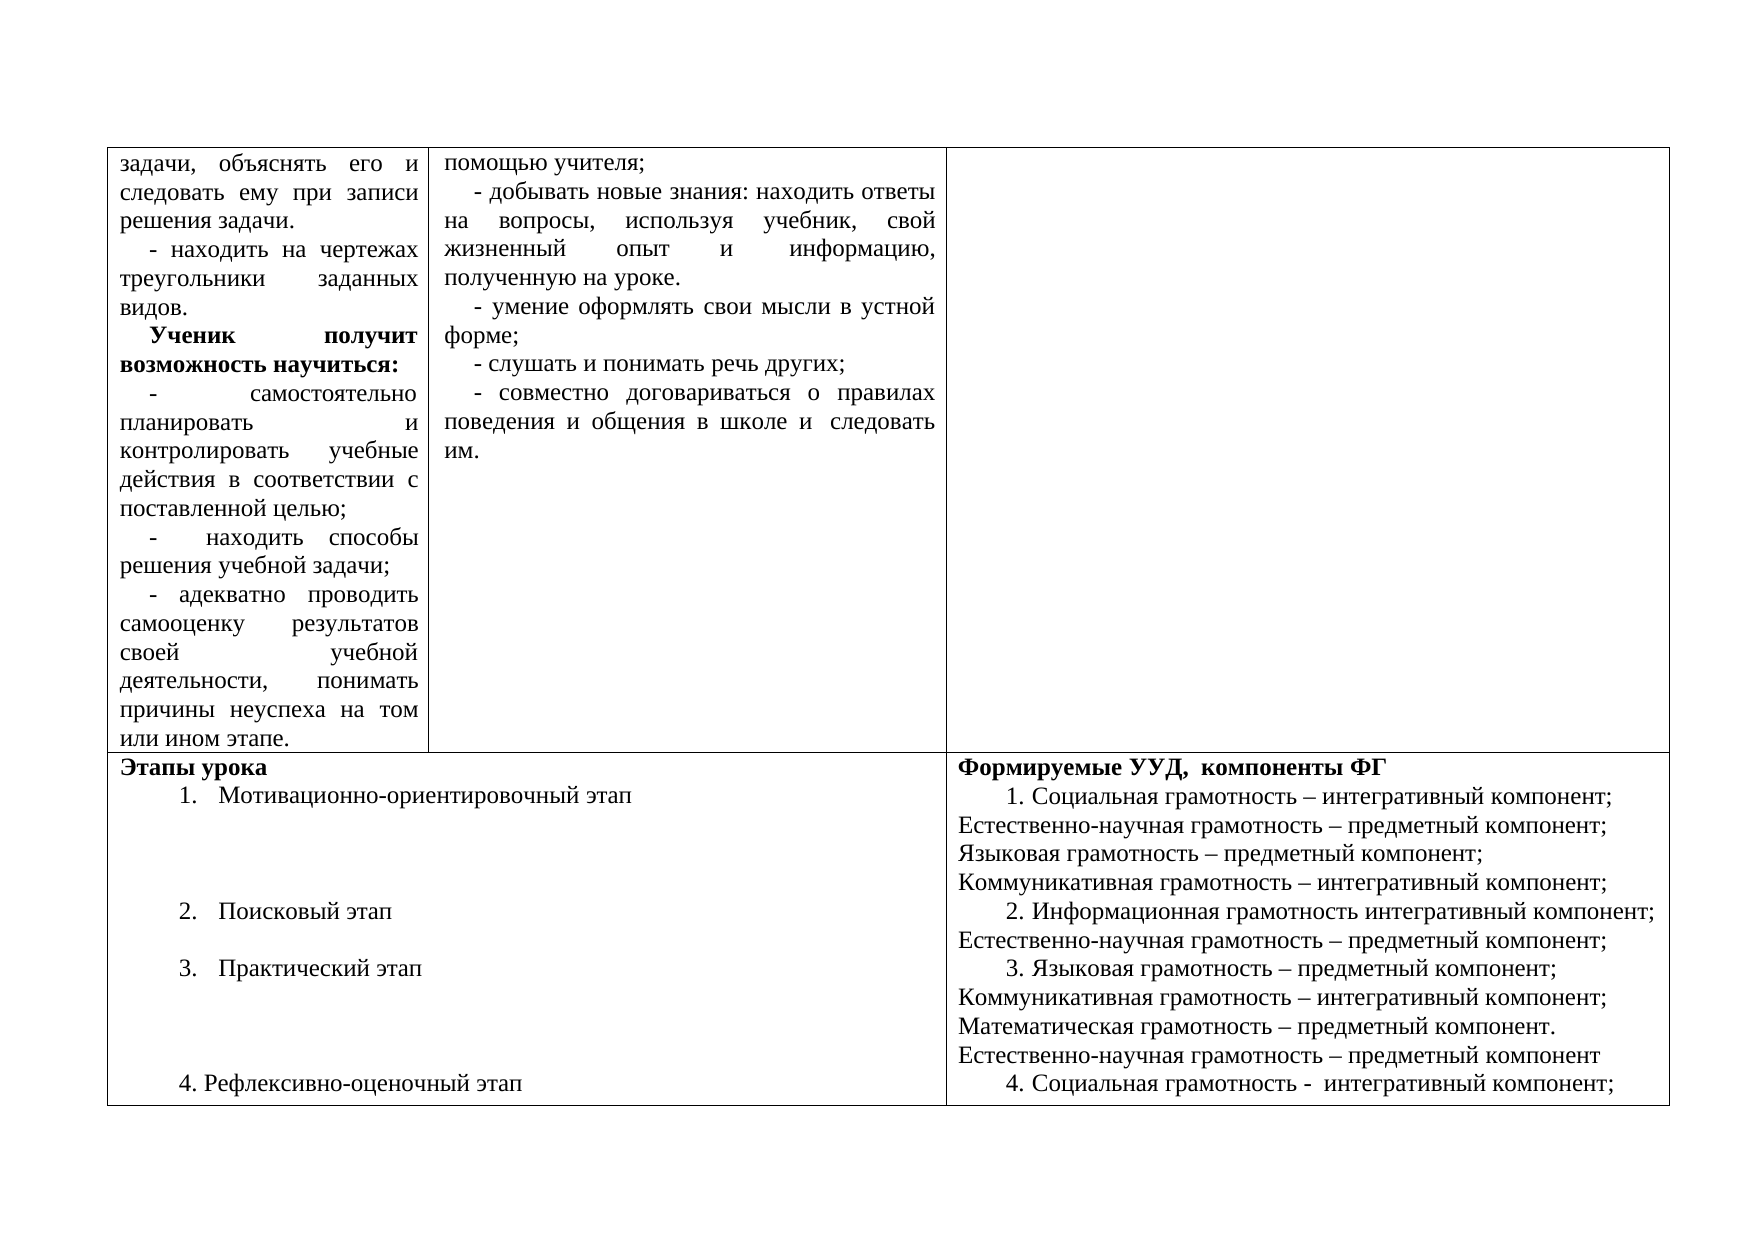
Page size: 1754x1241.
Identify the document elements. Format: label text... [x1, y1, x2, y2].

table_header [947, 148, 1669, 752]
table_cell Этапы урока Мотивационно-ориентировочный этап Поисковый этап Практический этап Рефлексивно-оценочный этап [108, 753, 946, 1105]
table_header задачи, объяснять его и следовать ему при записи решения задачи. находить на чертежах треугольники заданных видов. Ученик получит возможность научиться: самостоятельно планировать и контролировать учебные действия в соответствии с поставленной целью; находить способы решения учебной задачи; адекватно проводить самооценку результатов своей учебной деятельности, понимать причины неуспеха на том или ином этапе. [108, 148, 428, 752]
table_header помощью учителя; добывать новые знания: находить ответы на вопросы, используя учебник, свой жизненный опыт и информацию, полученную на уроке. умение оформлять свои мысли в устной форме; слушать и понимать речь других; совместно договариваться о правилах поведения и общения в школе и следовать им. [429, 148, 946, 752]
table_cell Формируемые УУД, компоненты ФГ Социальная грамотность – интегративный компонент; Естественно-научная грамотность – предметный компонент; Языковая грамотность – предметный компонент; Коммуникативная грамотность – интегративный компонент; Информационная грамотность интегративный компонент; Естественно-научная грамотность – предметный компонент; Языковая грамотность – предметный компонент; Коммуникативная грамотность – интегративный компонент; Математическая грамотность – предметный компонент. Естественно-научная грамотность – предметный компонент Социальная грамотность - интегративный компонент; [947, 753, 1669, 1105]
